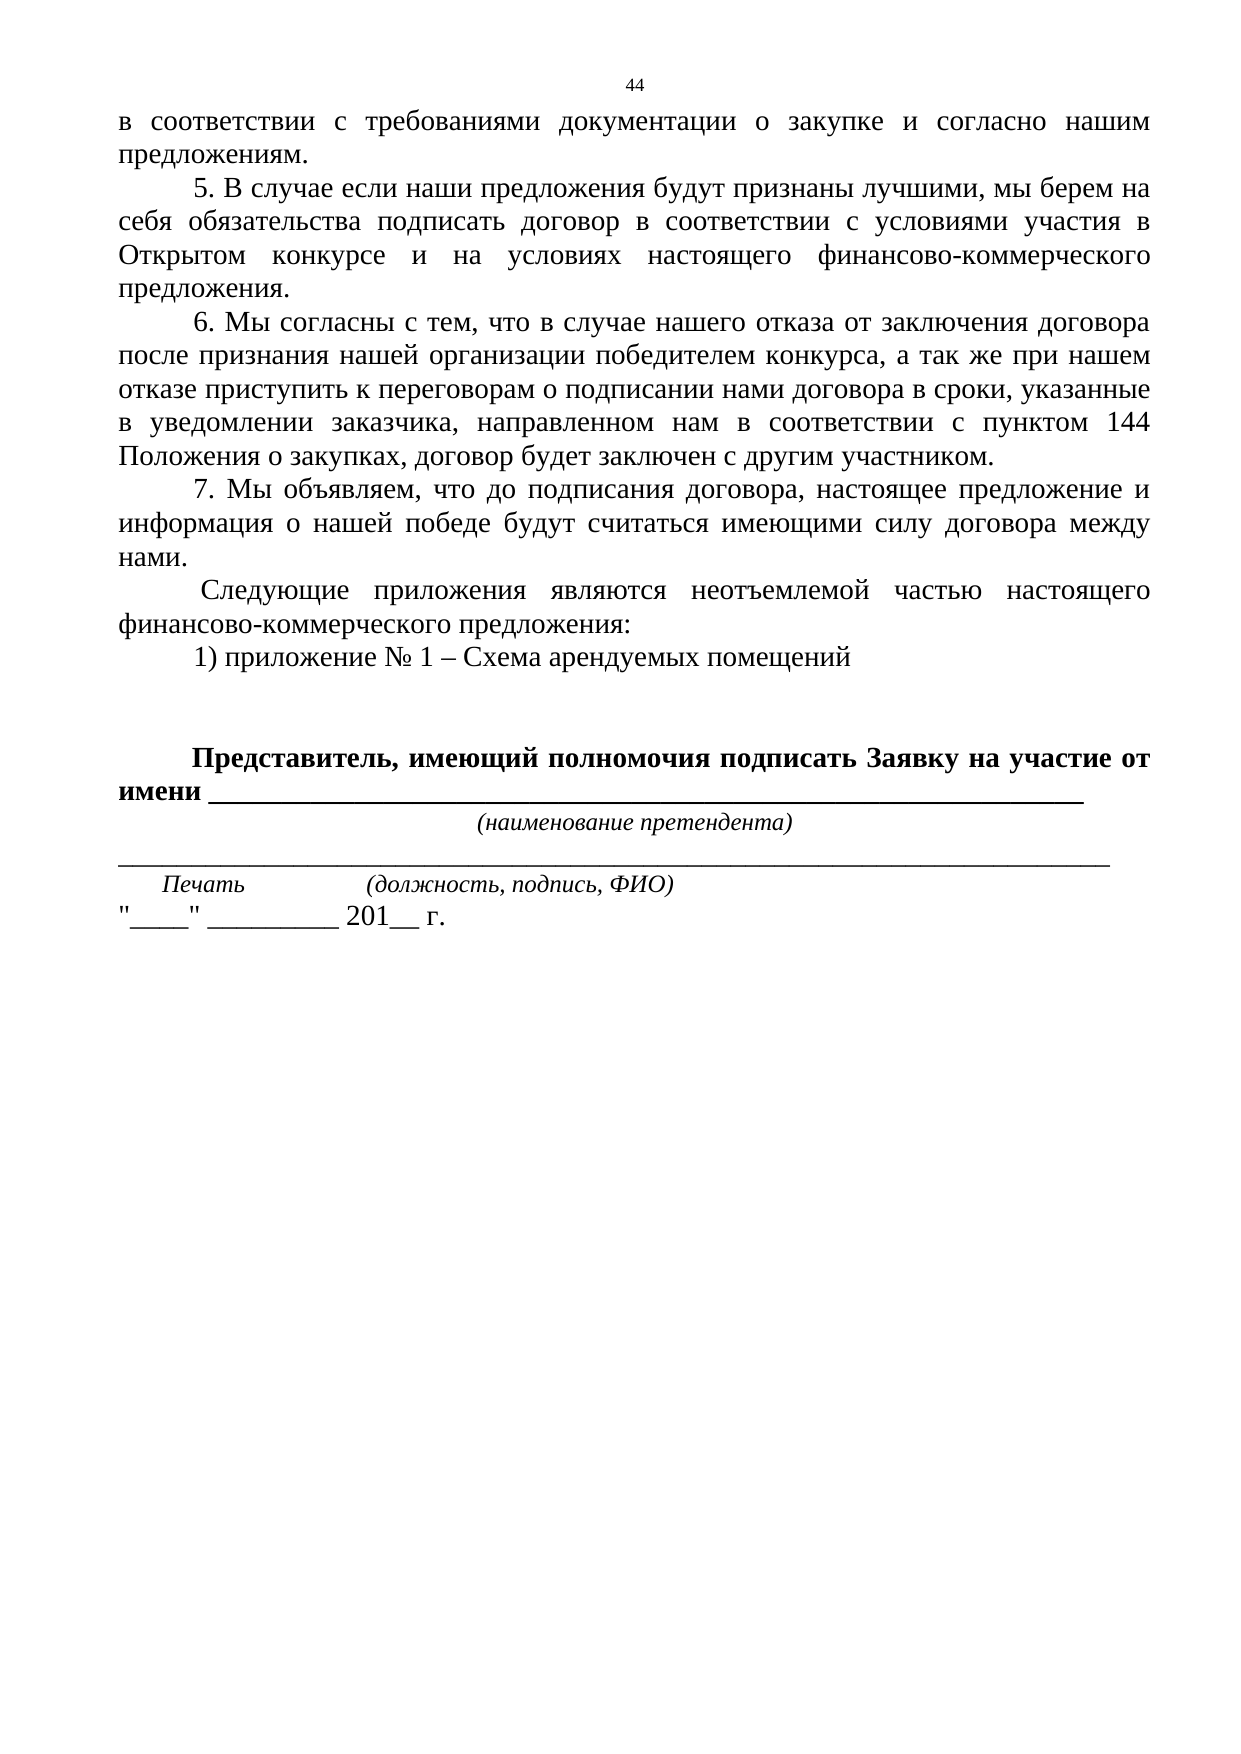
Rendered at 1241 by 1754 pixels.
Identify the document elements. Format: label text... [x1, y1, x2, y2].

text 1) приложение № 1 – Схема арендуемых помещений [118, 639, 1152, 673]
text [118, 103, 1152, 170]
text Печать (должность, подпись, ФИО) [118, 869, 1152, 898]
subtitle Представитель, имеющий полномочия подписать Заявку на участие от имени ____________________________________________________________ [118, 740, 1152, 807]
text 5. В случае если наши предложения будут признаны лучшими, мы берем на себя обязательства подписать договор в соответствии с условиями участия в Открытом конкурсе и на условиях настоящего финансово-коммерческого предложения. [118, 170, 1152, 304]
text Следующие приложения являются неотъемлемой частью настоящего финансово-коммерческого предложения: [118, 572, 1152, 639]
text (наименование претендента) [118, 807, 1152, 836]
text 6. Мы согласны с тем, что в случае нашего отказа от заключения договора после признания нашей организации победителем конкурса, а так же при нашем отказе приступить к переговорам о подписании нами договора в сроки, указанные в уведомлении заказчика, направленном нам в соответствии с пунктом 144 Положения о закупках, договор будет заключен с другим участником. [118, 304, 1152, 472]
text "____" _________ 201__ г. [118, 898, 1152, 932]
text 7. Мы объявляем, что до подписания договора, настоящее предложение и информация о нашей победе будут считаться имеющими силу договора между нами. [118, 472, 1152, 572]
text ____________________________________________________________________ [118, 836, 1152, 869]
